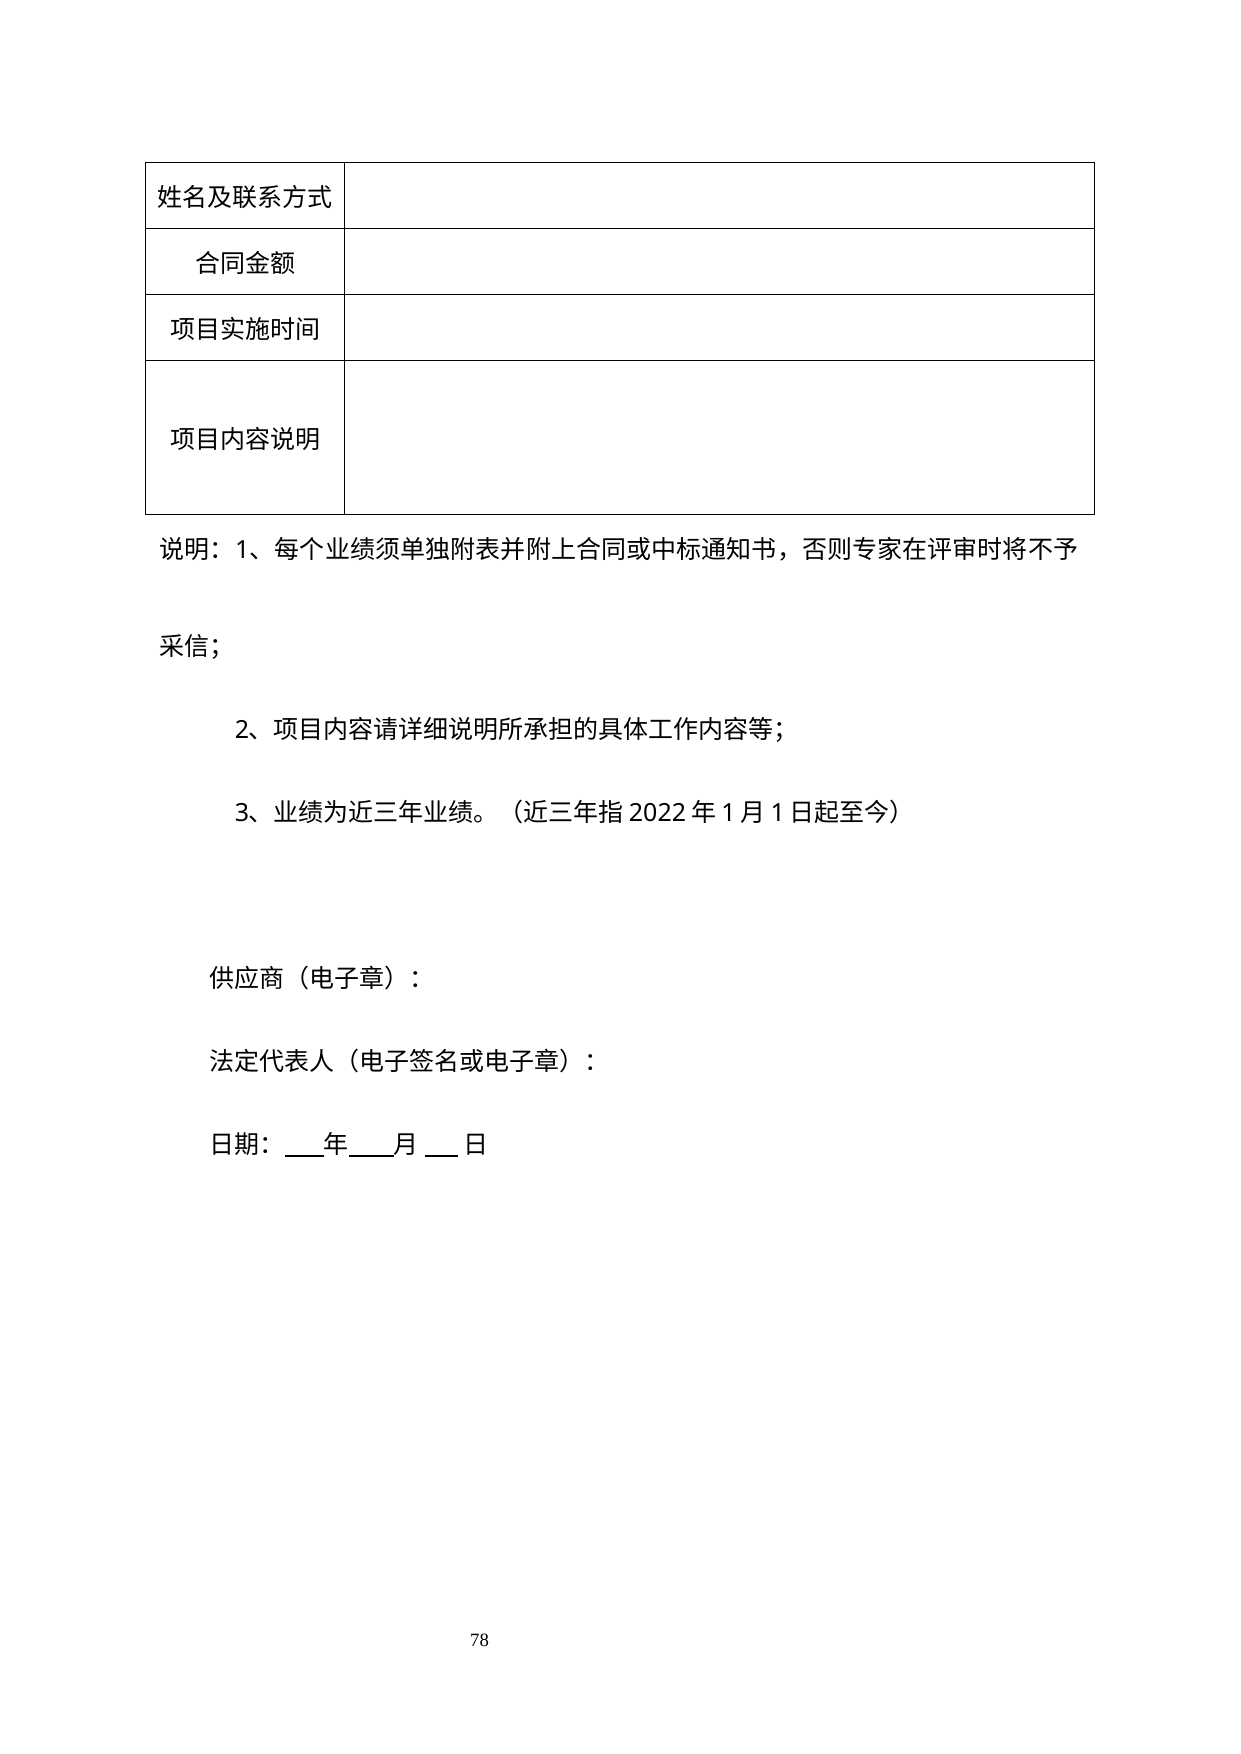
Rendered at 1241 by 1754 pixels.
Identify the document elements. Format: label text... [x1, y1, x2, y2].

text 说明：1、每个业绩须单独附表并附上合同或中标通知书，否则专家在评审时将不予采信； [159, 515, 1081, 677]
table_cell 项目单位联系人姓名及联系方式 [146, 163, 344, 228]
table_cell 合同金额 [146, 229, 344, 294]
text 3、业绩为近三年业绩。（近三年指2022年1月1日起至今） [159, 778, 1081, 843]
text 供应商（电子章）： [159, 944, 1081, 1009]
table_cell [345, 163, 1094, 228]
table_cell 项目实施时间 [146, 295, 344, 360]
text 日期： 年 月 日 [159, 1110, 1081, 1175]
text 2、项目内容请详细说明所承担的具体工作内容等； [159, 695, 1081, 760]
text 法定代表人（电子签名或电子章）： [159, 1027, 1081, 1092]
table_cell 项目内容说明 [146, 361, 344, 514]
table_cell [345, 229, 1094, 294]
table_cell [345, 295, 1094, 360]
table_cell [345, 361, 1094, 514]
